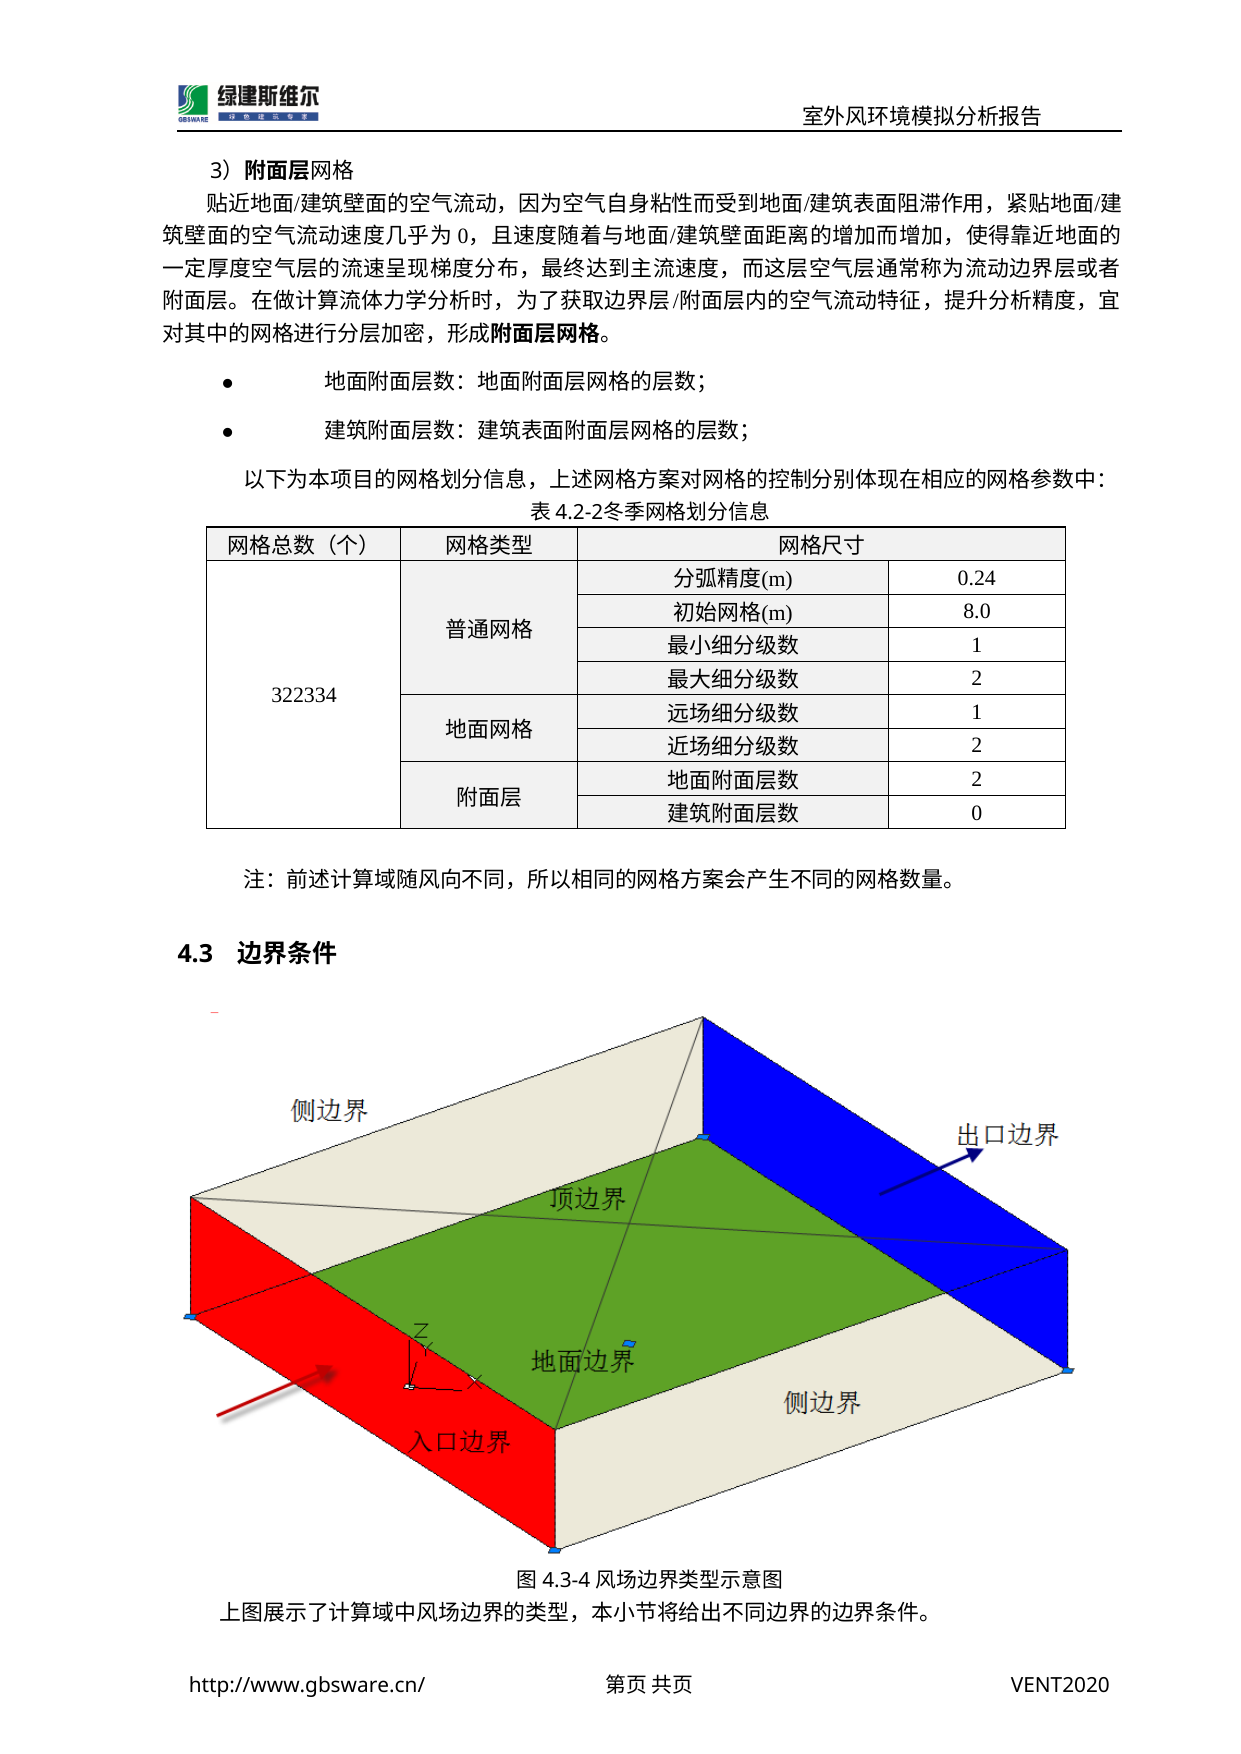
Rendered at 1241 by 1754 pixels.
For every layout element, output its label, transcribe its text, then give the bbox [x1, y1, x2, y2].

table_cell 附面层 [401, 762, 577, 828]
table_cell 普通网格 [401, 561, 577, 694]
picture [177, 82, 320, 124]
table_cell 远场细分级数 [578, 695, 888, 728]
table_cell 地面网格 [401, 695, 577, 761]
table_cell 建筑附面层数 [578, 796, 888, 828]
text 3）附面层网格 [210, 153, 1122, 185]
text 贴近地面/建筑壁面的空气流动，因为空气自身粘性而受到地面/建筑表面阻滞作用，紧贴地面/建筑壁面的空气流动速度几乎为0，且速度随着与地面/建筑壁面距离的增加而增加，使得靠近地面的一定厚度空气层的流速呈现梯度分布，最终达到主流速度，而这层空气层通常称为流动边界层或者附面层。在做计算流体力学分析时，为了获取边界层/附面层内的空气流动特征，提升分析精度，宜对其中的网格进行分层加密，形成附面层网格。 [162, 185, 1122, 348]
table_cell 地面附面层数 [578, 762, 888, 795]
text 上图展示了计算域中风场边界的类型，本小节将给出不同边界的边界条件。 [177, 1594, 1122, 1627]
table_cell 2 [889, 762, 1065, 795]
table_cell 最大细分级数 [578, 662, 888, 694]
text 注：前述计算域随风向不同，所以相同的网格方案会产生不同的网格数量。 [177, 862, 1122, 894]
table_header 网格类型 [401, 528, 577, 560]
table_cell 近场细分级数 [578, 729, 888, 761]
table_cell 1 [889, 695, 1065, 728]
table_cell 322334 [207, 561, 400, 828]
picture [177, 1012, 1078, 1559]
table_cell 2 [889, 662, 1065, 694]
table_cell 2 [889, 729, 1065, 761]
table_cell 最小细分级数 [578, 628, 888, 661]
subtitle 边界条件 [177, 919, 1122, 984]
table_cell 1 [889, 628, 1065, 661]
list 建筑附面层数：建筑表面附面层网格的层数； [222, 413, 1122, 445]
table_header 网格尺寸 [578, 528, 1065, 560]
table_cell 分弧精度(m) [578, 561, 888, 593]
table_cell 初始网格(m) [578, 595, 888, 627]
text 以下为本项目的网格划分信息，上述网格方案对网格的控制分别体现在相应的网格参数中： [221, 461, 1122, 494]
list 地面附面层数：地面附面层网格的层数； [222, 364, 1122, 396]
table_cell 0.24 [889, 561, 1065, 593]
table_header 网格总数（个） [207, 528, 400, 560]
table_cell 8.0 [889, 595, 1065, 627]
table_cell 0 [889, 796, 1065, 828]
